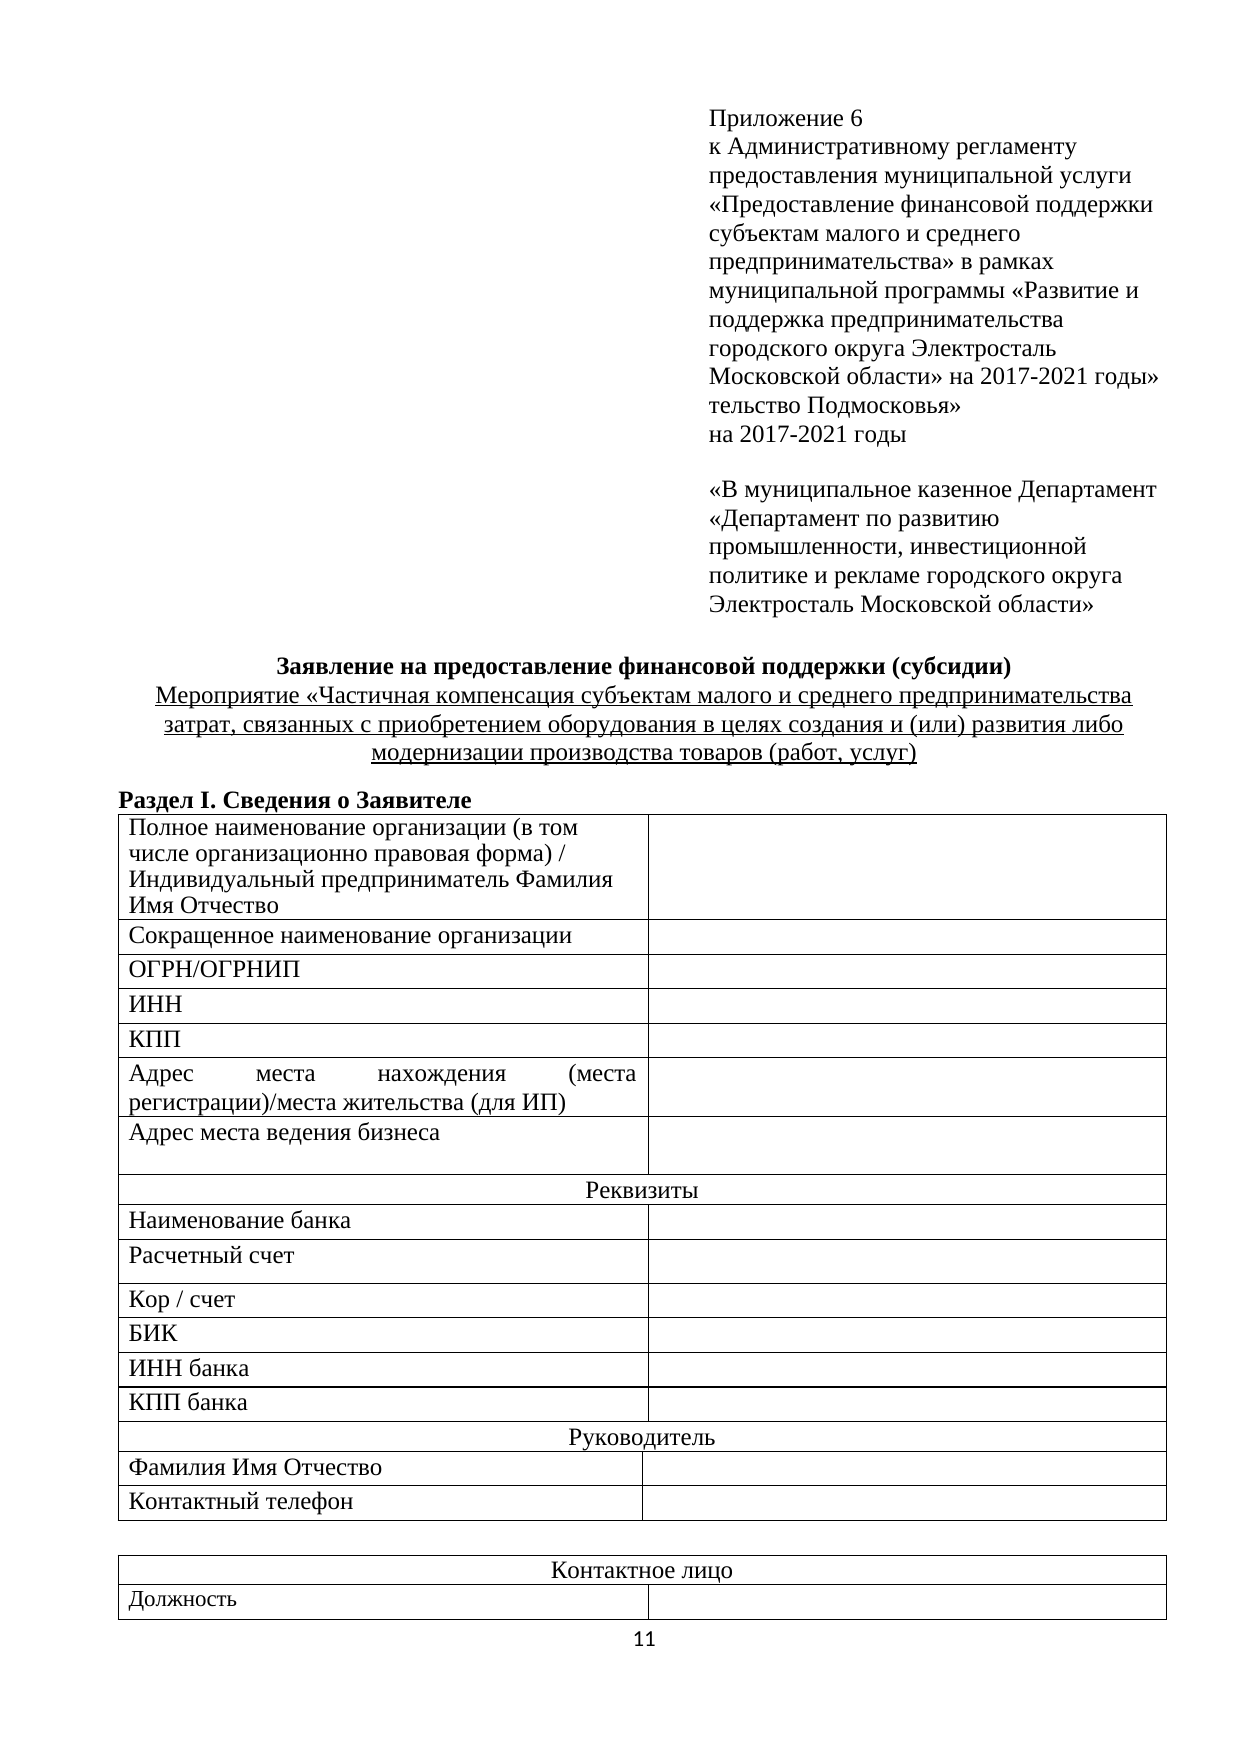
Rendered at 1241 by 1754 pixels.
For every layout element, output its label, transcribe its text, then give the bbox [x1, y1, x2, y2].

table_cell [649, 1284, 1166, 1317]
text к Административному регламенту [709, 131, 1169, 160]
title «В муниципальное казенное Департамент «Департамент по развитию промышленности, инвестиционной политике и рекламе городского округа Электросталь Московской области» [709, 474, 1169, 618]
table_header Полное наименование организации (в том числе организационно правовая форма) / Индивидуальный предприниматель Фамилия Имя Отчество [119, 815, 648, 919]
table_cell Руководитель [119, 1422, 1166, 1451]
text Приложение 6 [708, 103, 1169, 131]
table_cell [643, 1486, 1166, 1520]
table_cell [649, 1353, 1166, 1386]
table_cell Адрес места нахождения (места регистрации)/места жительства (для ИП) [119, 1058, 648, 1116]
table_cell Адрес места ведения бизнеса [119, 1117, 648, 1174]
table_cell Расчетный счет [119, 1240, 648, 1283]
table_cell [649, 989, 1166, 1023]
title Заявление на предоставление финансовой поддержки (субсидии) [118, 651, 1169, 680]
table_cell Наименование банка [119, 1205, 648, 1239]
table_cell Должность [119, 1585, 648, 1619]
table_cell [649, 1318, 1166, 1352]
table_cell [649, 1117, 1166, 1174]
table_cell ИНН банка [119, 1353, 648, 1386]
table_cell [649, 1585, 1166, 1619]
table_cell Фамилия Имя Отчество [119, 1452, 642, 1485]
table_cell [649, 1205, 1166, 1239]
table_header Контактное лицо [119, 1556, 1166, 1584]
table_cell [649, 955, 1166, 988]
table_cell ОГРН/ОГРНИП [119, 955, 648, 988]
table_cell [649, 1240, 1166, 1283]
table_cell Кор / счет [119, 1284, 648, 1317]
table_cell [649, 920, 1166, 953]
table_cell КПП [119, 1024, 648, 1057]
text на 2017-2021 годы [708, 419, 1169, 448]
table_cell ИНН [119, 989, 648, 1023]
table_cell Контактный телефон [119, 1486, 642, 1520]
table_cell БИК [119, 1318, 648, 1352]
title Мероприятие «Частичная компенсация субъектам малого и среднего предпринимательства затрат, связанных с приобретением оборудования в целях создания и (или) развития либо модернизации производства товаров (работ, услуг) [118, 680, 1169, 766]
text тельство Подмосковья» [708, 390, 1169, 419]
title Раздел I. Сведения о Заявителе [118, 785, 1169, 814]
table_cell [643, 1452, 1166, 1485]
table_cell [649, 1058, 1166, 1116]
table_cell КПП банка [119, 1388, 648, 1421]
table_cell [649, 1388, 1166, 1421]
text предоставления муниципальной услуги «Предоставление финансовой поддержки субъектам малого и среднего предпринимательства» в рамках муниципальной программы «Развитие и поддержка предпринимательства городского округа Электросталь Московской области» на 2017-2021 годы» [709, 160, 1169, 390]
table_cell Сокращенное наименование организации [119, 920, 648, 953]
table_cell Реквизиты [119, 1175, 1166, 1204]
table_cell [649, 1024, 1166, 1057]
table_header [649, 815, 1166, 919]
